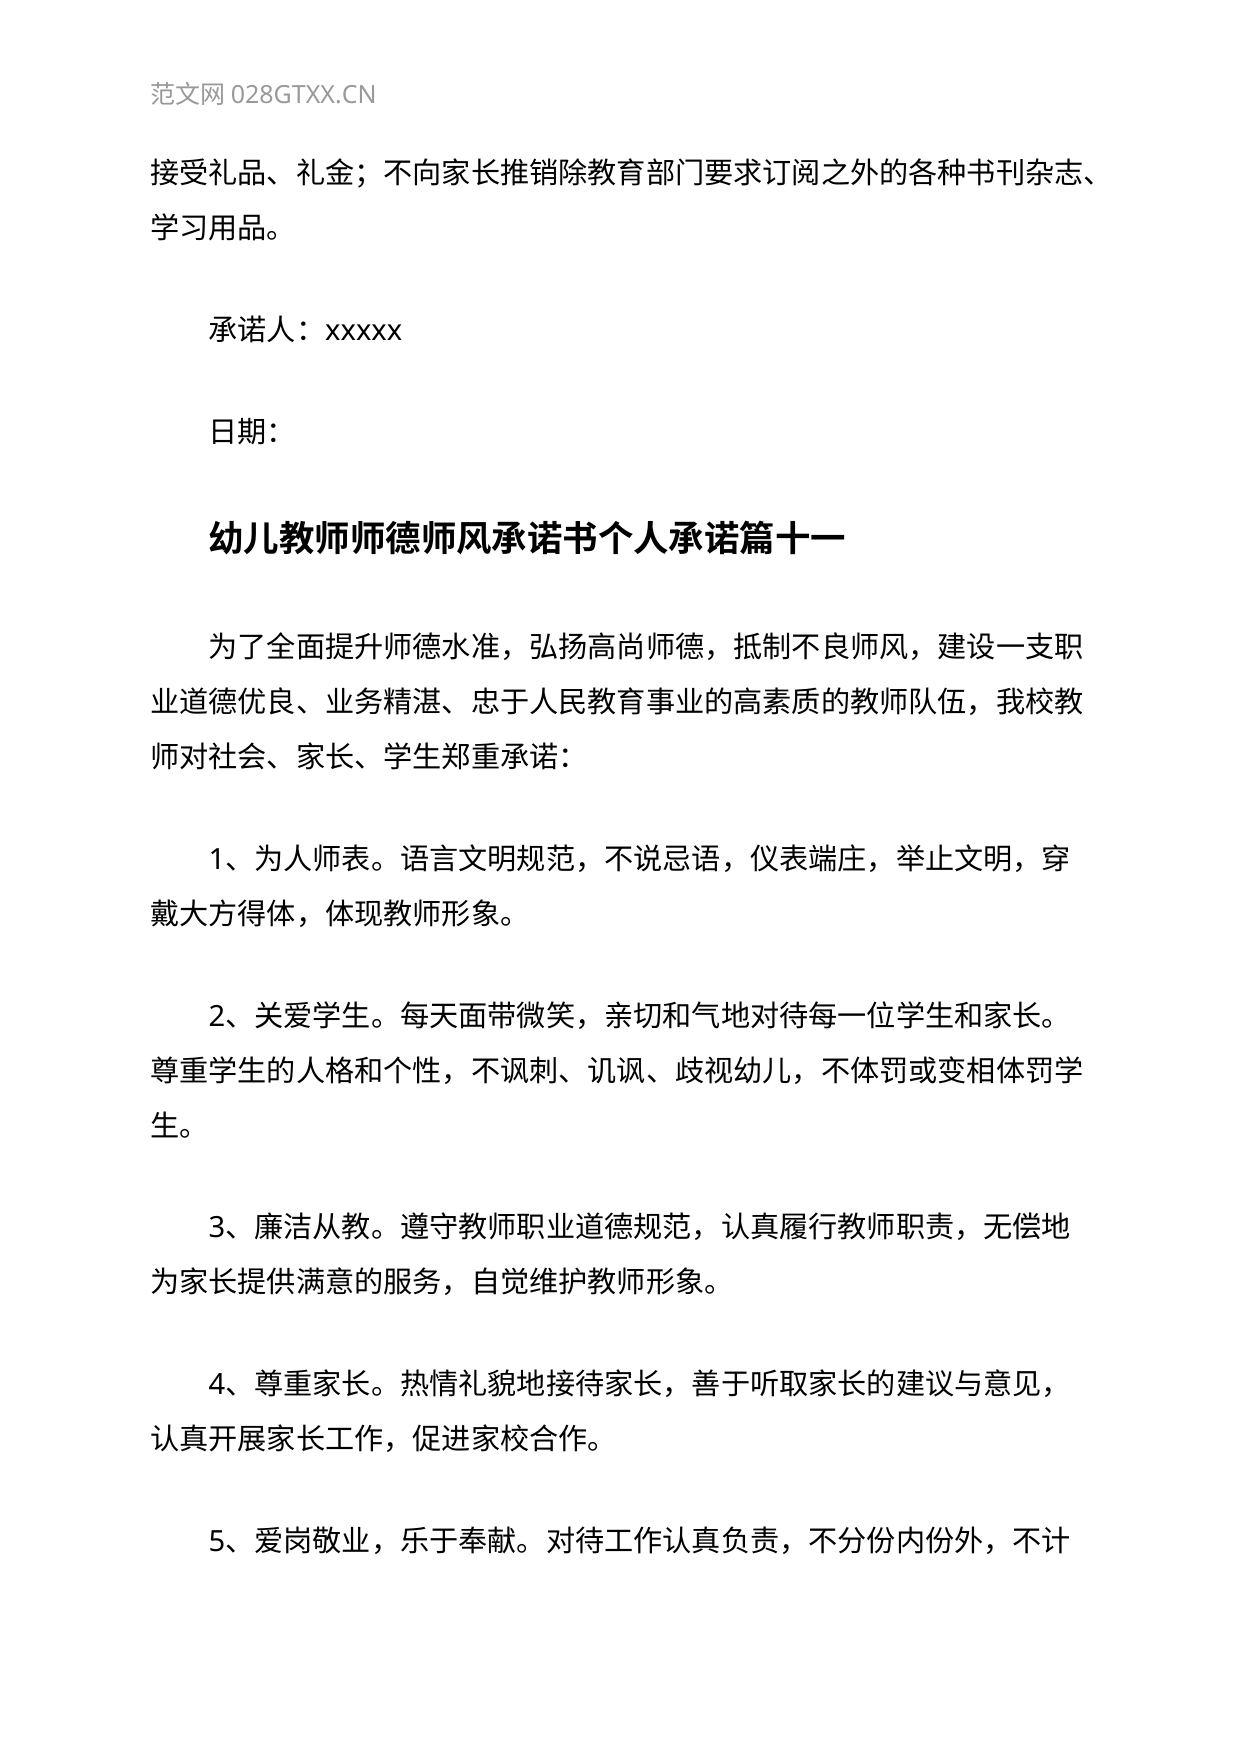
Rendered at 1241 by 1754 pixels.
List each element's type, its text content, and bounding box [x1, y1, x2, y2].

text 日期： [150, 409, 1090, 451]
text 1、为人师表。语言文明规范，不说忌语，仪表端庄，举止文明，穿戴大方得体，体现教师形象。 [150, 835, 1090, 933]
text 2、关爱学生。每天面带微笑，亲切和气地对待每一位学生和家长。尊重学生的人格和个性，不讽刺、讥讽、歧视幼儿，不体罚或变相体罚学生。 [150, 992, 1090, 1144]
text 承诺人：xxxxx [150, 307, 1090, 349]
text 为了全面提升师德水准，弘扬高尚师德，抵制不良师风，建设一支职业道德优良、业务精湛、忠于人民教育事业的高素质的教师队伍，我校教师对社会、家长、学生郑重承诺： [150, 624, 1090, 776]
text 幼儿教师师德师风承诺书个人承诺篇十一 [150, 510, 1090, 562]
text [150, 1517, 1090, 1560]
text 4、尊重家长。热情礼貌地接待家长，善于听取家长的建议与意见，认真开展家长工作，促进家校合作。 [150, 1361, 1090, 1458]
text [150, 150, 1090, 247]
text 3、廉洁从教。遵守教师职业道德规范，认真履行教师职责，无偿地为家长提供满意的服务，自觉维护教师形象。 [150, 1204, 1090, 1301]
